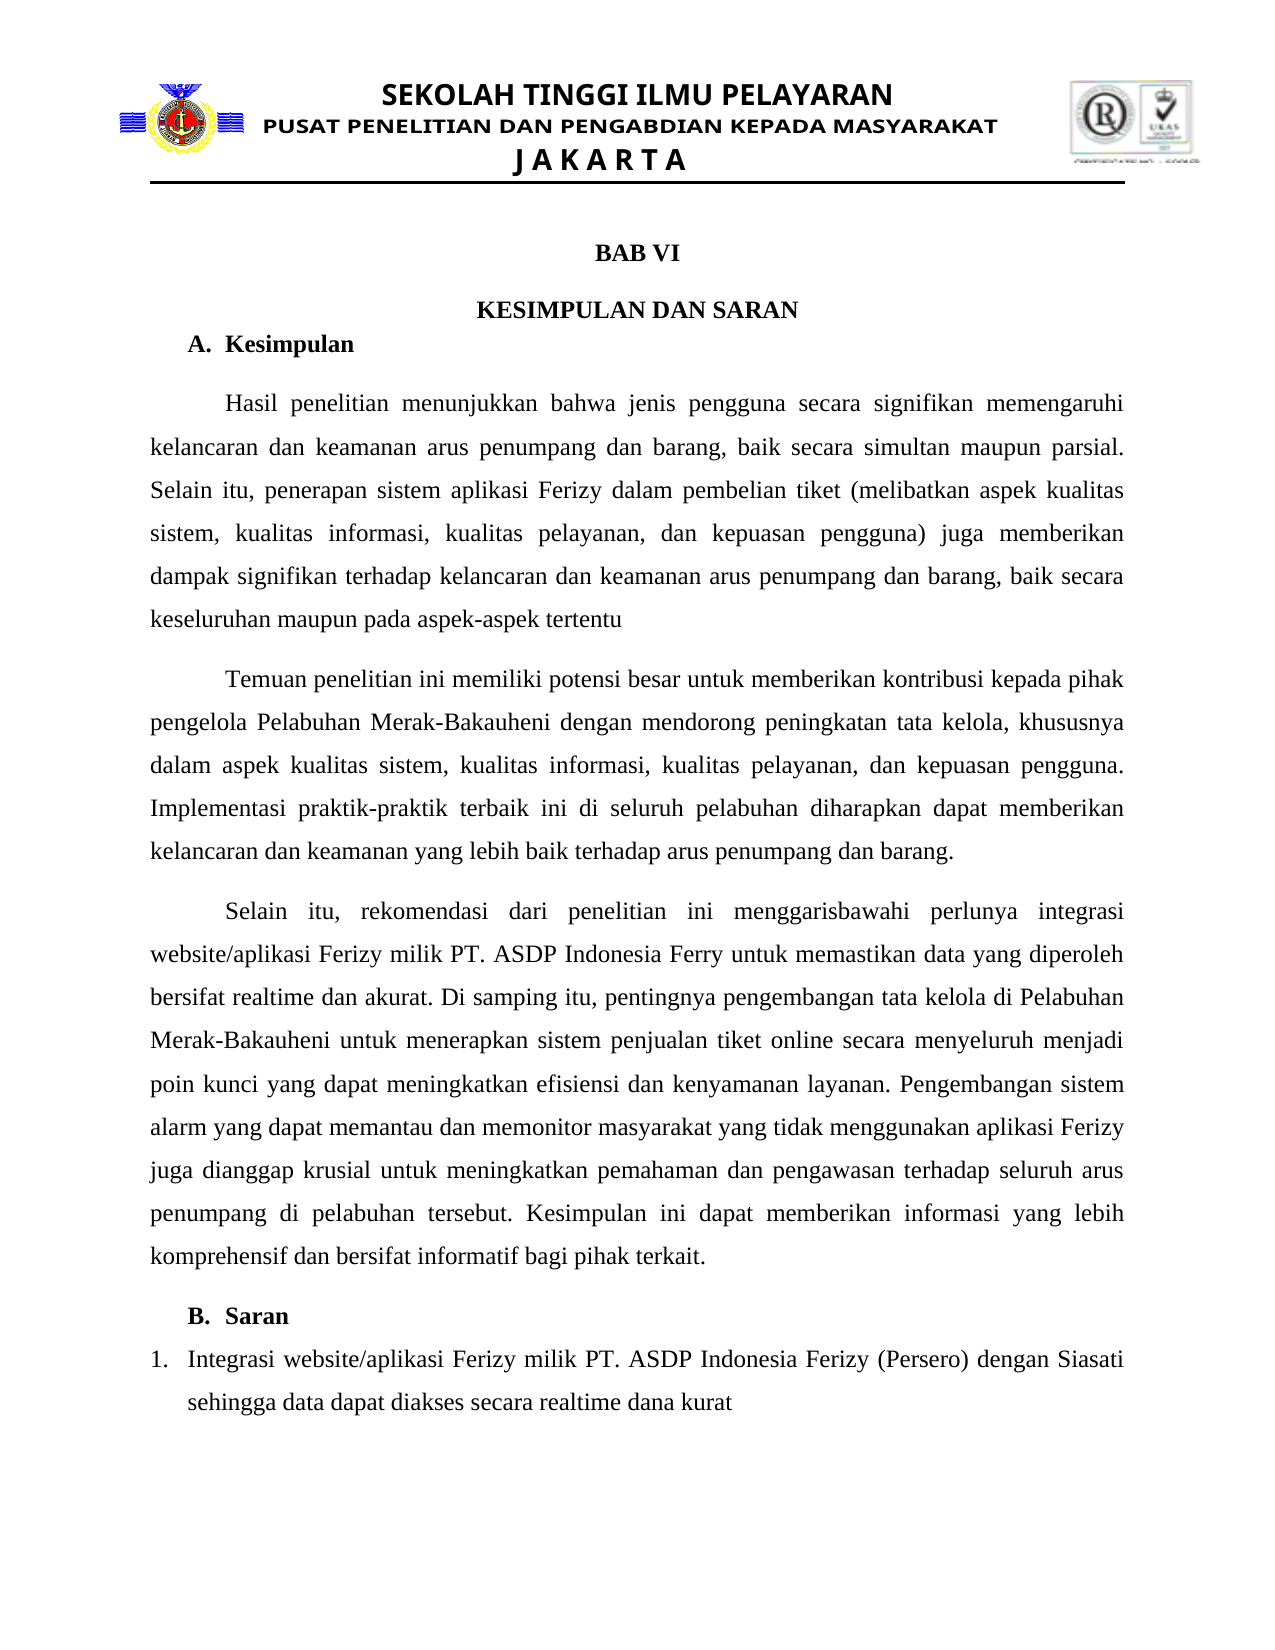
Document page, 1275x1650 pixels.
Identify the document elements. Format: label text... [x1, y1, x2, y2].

text Hasil penelitian menunjukkan bahwa jenis pengguna secara signifikan memengaruhi kelancaran dan keamanan arus penumpang dan barang, baik secara simultan maupun parsial. Selain itu, penerapan sistem aplikasi Ferizy dalam pembelian tiket (melibatkan aspek kualitas sistem, kualitas informasi, kualitas pelayanan, dan kepuasan pengguna) juga memberikan dampak signifikan terhadap kelancaran dan keamanan arus penumpang dan barang, baik secara keseluruhan maupun pada aspek-aspek tertentu [150, 388, 1125, 633]
subtitle KESIMPULAN DAN SARAN [150, 296, 1125, 324]
picture [1064, 80, 1212, 163]
list Kesimpulan [187, 329, 1125, 357]
text Selain itu, rekomendasi dari penelitian ini menggarisbawahi perlunya integrasi website/aplikasi Ferizy milik PT. ASDP Indonesia Ferry untuk memastikan data yang diperoleh bersifat realtime dan akurat. Di samping itu, pentingnya pengembangan tata kelola di Pelabuhan Merak-Bakauheni untuk menerapkan sistem penjualan tiket online secara menyeluruh menjadi poin kunci yang dapat meningkatkan efisiensi dan kenyamanan layanan. Pengembangan sistem alarm yang dapat memantau dan memonitor masyarakat yang tidak menggunakan aplikasi Ferizy juga dianggap krusial untuk meningkatkan pemahaman dan pengawasan terhadap seluruh arus penumpang di pelabuhan tersebut. Kesimpulan ini dapat memberikan informasi yang lebih komprehensif dan bersifat informatif bagi pihak terkait. [150, 896, 1125, 1270]
list Saran [187, 1301, 1125, 1330]
picture [118, 81, 246, 157]
list Integrasi website/aplikasi Ferizy milik PT. ASDP Indonesia Ferizy (Persero) dengan Siasati sehingga data dapat diakses secara realtime dana kurat [150, 1344, 1125, 1416]
subtitle BAB VI [150, 238, 1125, 266]
text Temuan penelitian ini memiliki potensi besar untuk memberikan kontribusi kepada pihak pengelola Pelabuhan Merak-Bakauheni dengan mendorong peningkatan tata kelola, khususnya dalam aspek kualitas sistem, kualitas informasi, kualitas pelayanan, dan kepuasan pengguna. Implementasi praktik-praktik terbaik ini di seluruh pelabuhan diharapkan dapat memberikan kelancaran dan keamanan yang lebih baik terhadap arus penumpang dan barang. [150, 664, 1125, 865]
